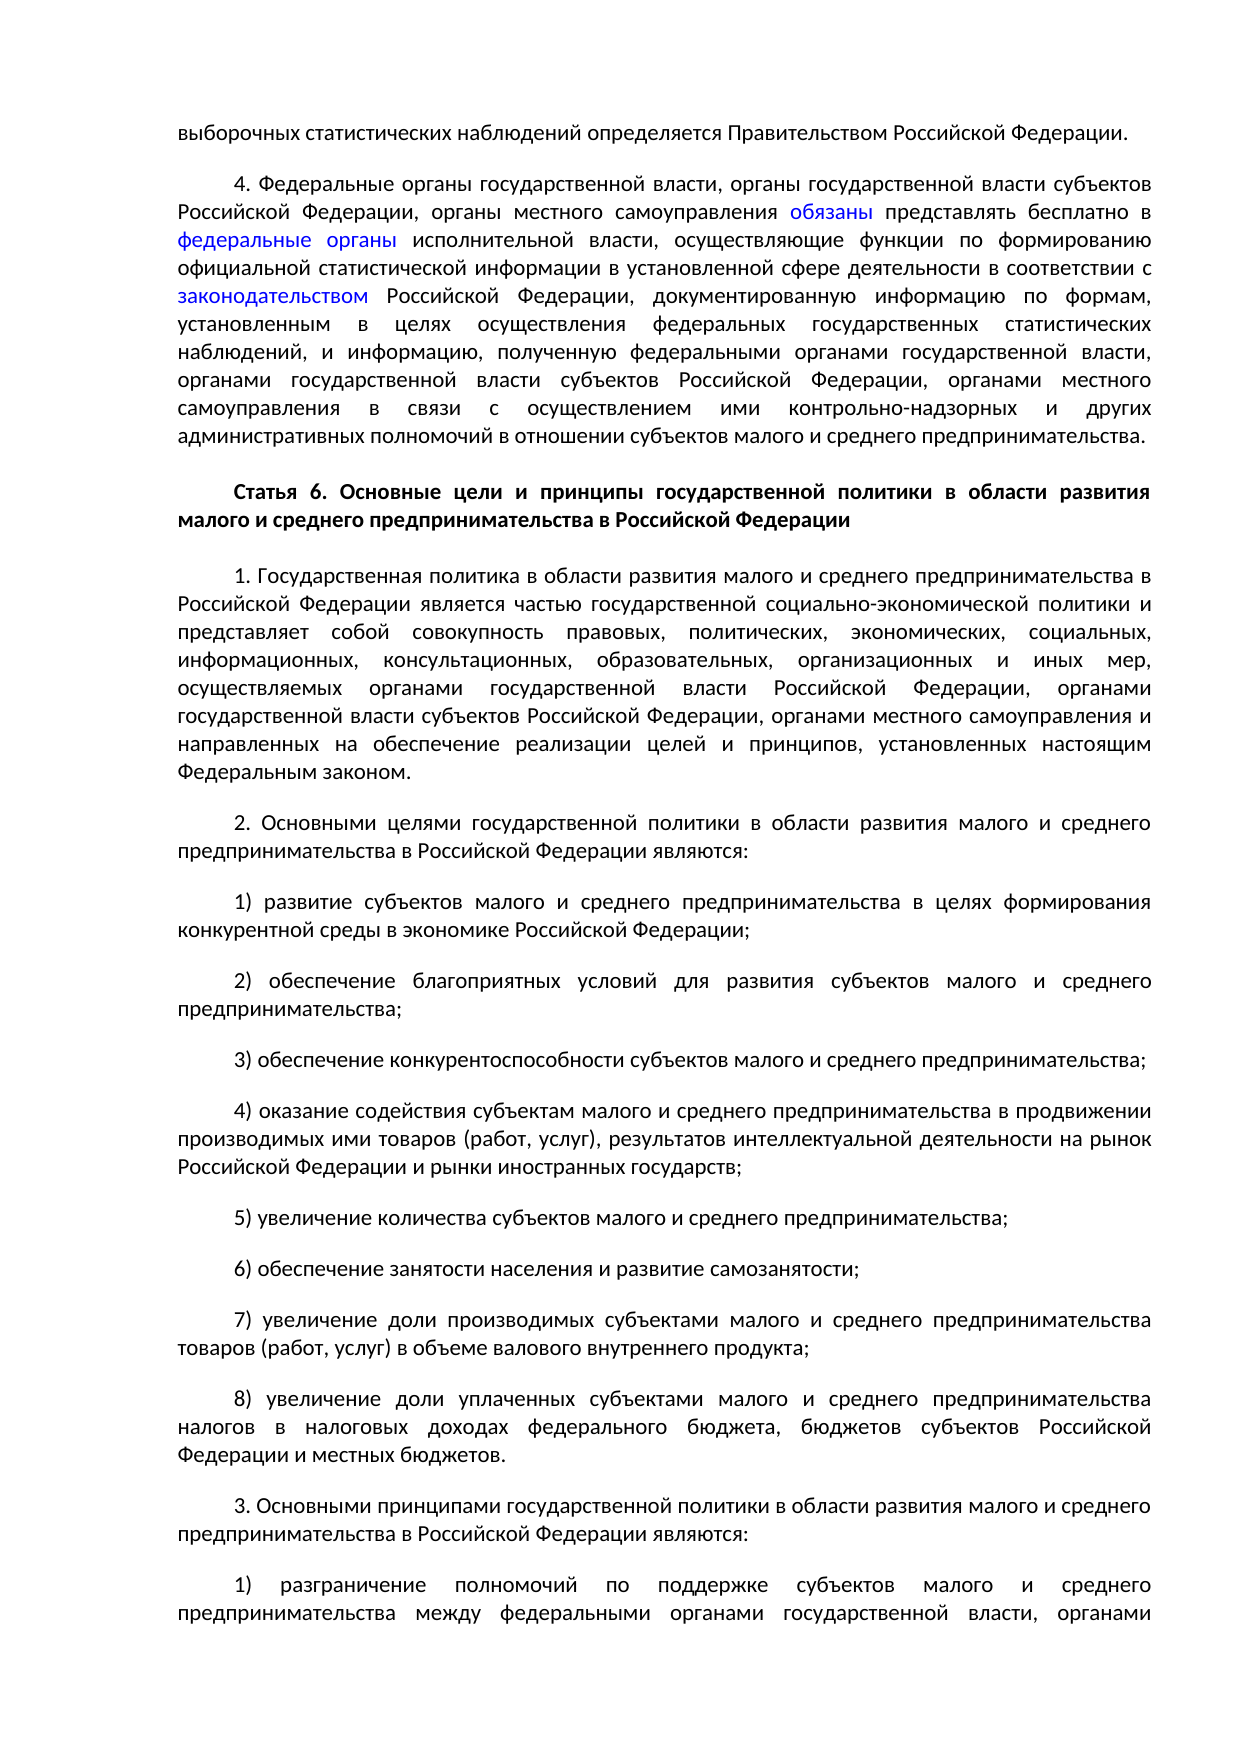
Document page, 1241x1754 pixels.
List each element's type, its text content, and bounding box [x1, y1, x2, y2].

text 2. Основными целями государственной политики в области развития малого и среднего предпринимательства в Российской Федерации являются: [177, 808, 1152, 864]
text 8) увеличение доли уплаченных субъектами малого и среднего предпринимательства налогов в налоговых доходах федерального бюджета, бюджетов субъектов Российской Федерации и местных бюджетов. [177, 1384, 1152, 1468]
title Статья 6. Основные цели и принципы государственной политики в области развития малого и среднего предпринимательства в Российской Федерации [177, 477, 1152, 533]
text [177, 118, 1152, 146]
text 2) обеспечение благоприятных условий для развития субъектов малого и среднего предпринимательства; [177, 966, 1152, 1022]
text 4. Федеральные органы государственной власти, органы государственной власти субъектов Российской Федерации, органы местного самоуправления обязаны представлять бесплатно в федеральные органы исполнительной власти, осуществляющие функции по формированию официальной статистической информации в установленной сфере деятельности в соответствии с законодательством Российской Федерации, документированную информацию по формам, установленным в целях осуществления федеральных государственных статистических наблюдений, и информацию, полученную федеральными органами государственной власти, органами государственной власти субъектов Российской Федерации, органами местного самоуправления в связи с осуществлением ими контрольно-надзорных и других административных полномочий в отношении субъектов малого и среднего предпринимательства. [177, 169, 1152, 449]
text 4) оказание содействия субъектам малого и среднего предпринимательства в продвижении производимых ими товаров (работ, услуг), результатов интеллектуальной деятельности на рынок Российской Федерации и рынки иностранных государств; [177, 1096, 1152, 1180]
text 3) обеспечение конкурентоспособности субъектов малого и среднего предпринимательства; [177, 1045, 1152, 1073]
text 1. Государственная политика в области развития малого и среднего предпринимательства в Российской Федерации является частью государственной социально-экономической политики и представляет собой совокупность правовых, политических, экономических, социальных, информационных, консультационных, образовательных, организационных и иных мер, осуществляемых органами государственной власти Российской Федерации, органами государственной власти субъектов Российской Федерации, органами местного самоуправления и направленных на обеспечение реализации целей и принципов, установленных настоящим Федеральным законом. [177, 561, 1152, 786]
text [177, 1570, 1152, 1626]
text 1) развитие субъектов малого и среднего предпринимательства в целях формирования конкурентной среды в экономике Российской Федерации; [177, 887, 1152, 943]
text 7) увеличение доли производимых субъектами малого и среднего предпринимательства товаров (работ, услуг) в объеме валового внутреннего продукта; [177, 1305, 1152, 1361]
text 3. Основными принципами государственной политики в области развития малого и среднего предпринимательства в Российской Федерации являются: [177, 1491, 1152, 1547]
text 5) увеличение количества субъектов малого и среднего предпринимательства; [177, 1203, 1152, 1231]
text 6) обеспечение занятости населения и развитие самозанятости; [177, 1254, 1152, 1282]
